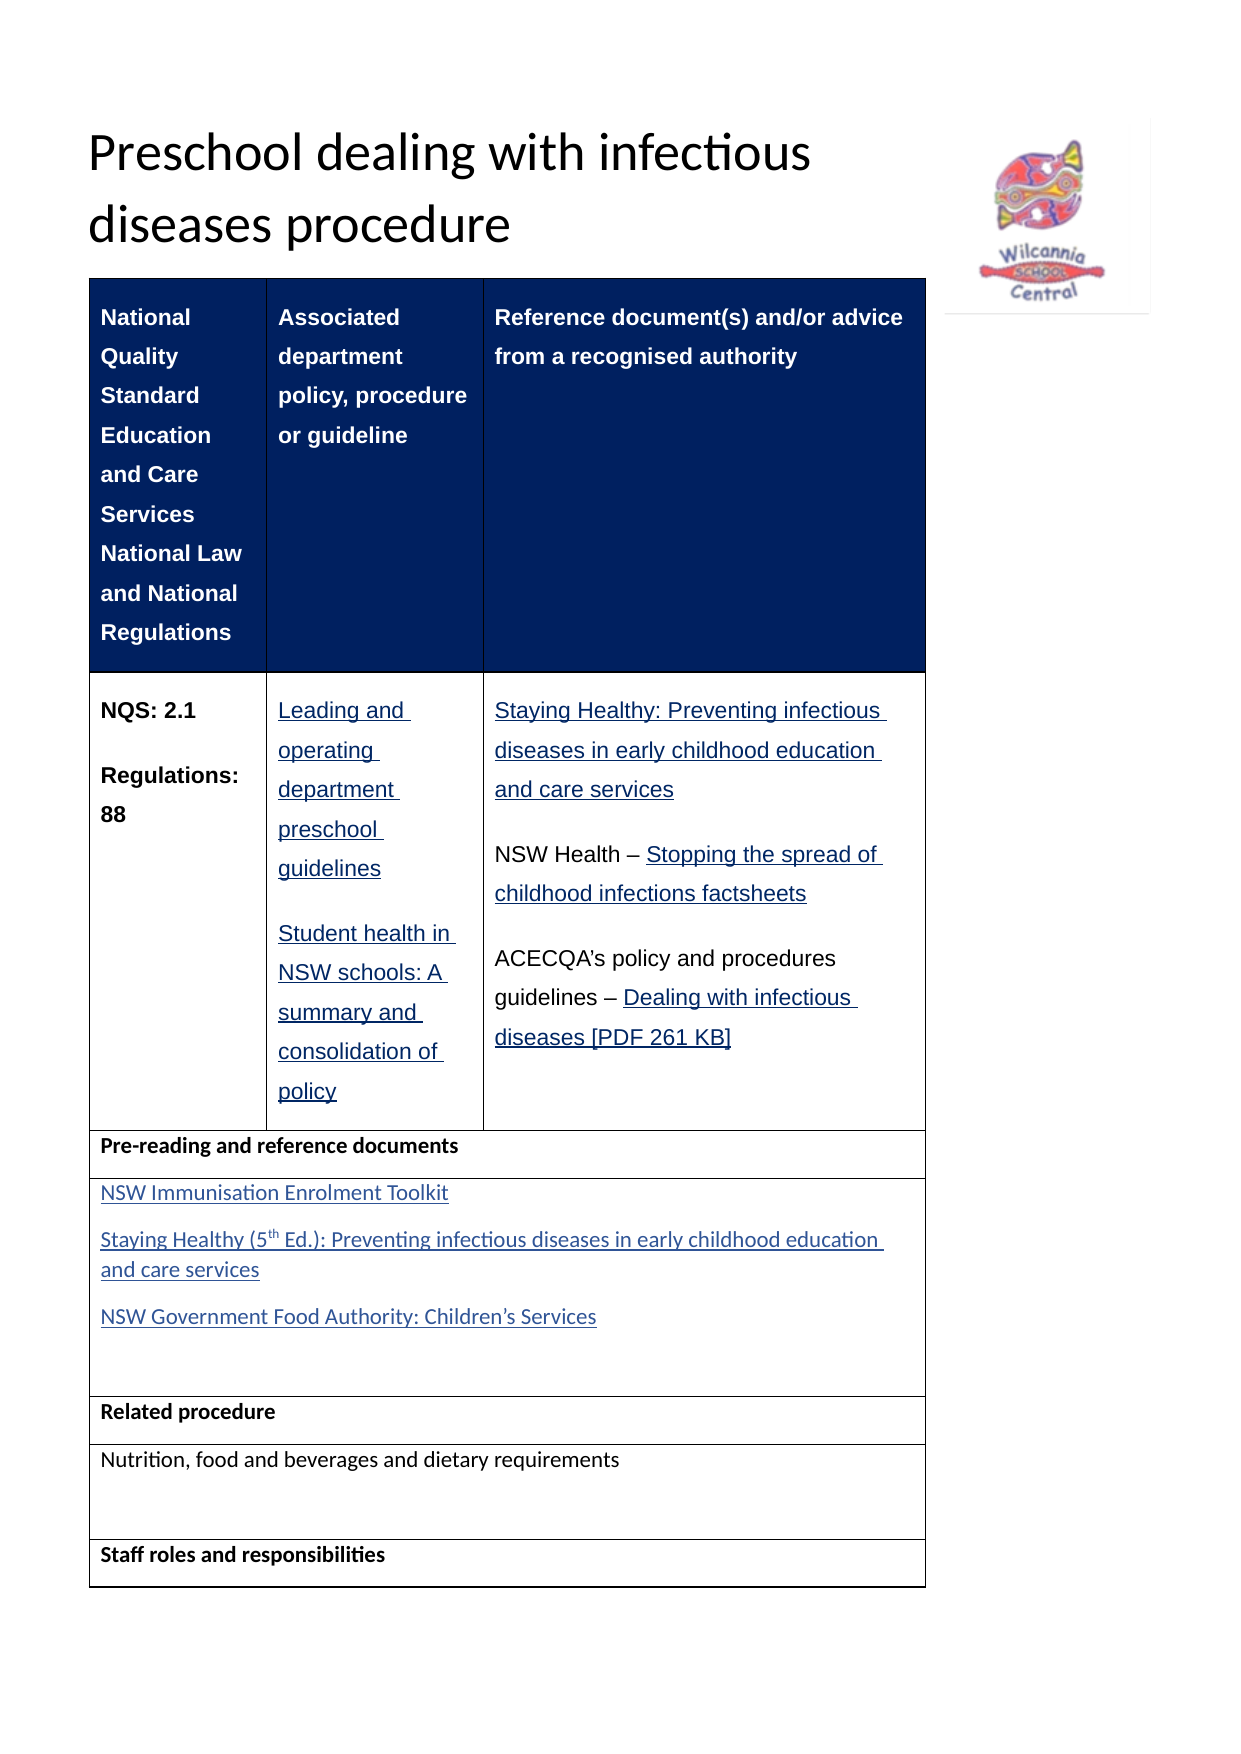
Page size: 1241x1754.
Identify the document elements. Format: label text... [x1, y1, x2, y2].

table_cell Related procedure [90, 1397, 925, 1444]
text Preschool dealing with infectious diseases procedure [89, 118, 944, 256]
table_cell NQS: 2.1 Regulations: 88 [90, 673, 266, 1130]
table_cell NSW Immunisation Enrolment Toolkit Staying Healthy (5th Ed.): Preventing infectious diseases in early childhood education and care services NSW Government Food Authority: Children’s Services [90, 1179, 925, 1396]
table_cell Pre-reading and reference documents [90, 1131, 925, 1177]
table_header Associated department policy, procedure or guideline [267, 279, 483, 671]
table_cell Nutrition, food and beverages and dietary requirements [90, 1445, 925, 1539]
table_header Reference document(s) and/or advice from a recognised authority [484, 279, 925, 671]
table_cell Staying Healthy: Preventing infectious diseases in early childhood education and care services NSW Health – Stopping the spread of childhood infections factsheets ACECQA’s policy and procedures guidelines – Dealing with infectious diseases [PDF 261 KB] [484, 673, 925, 1130]
picture [944, 118, 1152, 317]
table_header National Quality Standard Education and Care Services National Law and National Regulations [90, 279, 266, 671]
table_cell Leading and operating department preschool guidelines Student health in NSW schools: A summary and consolidation of policy [267, 673, 483, 1130]
table_cell Staff roles and responsibilities [90, 1540, 925, 1586]
